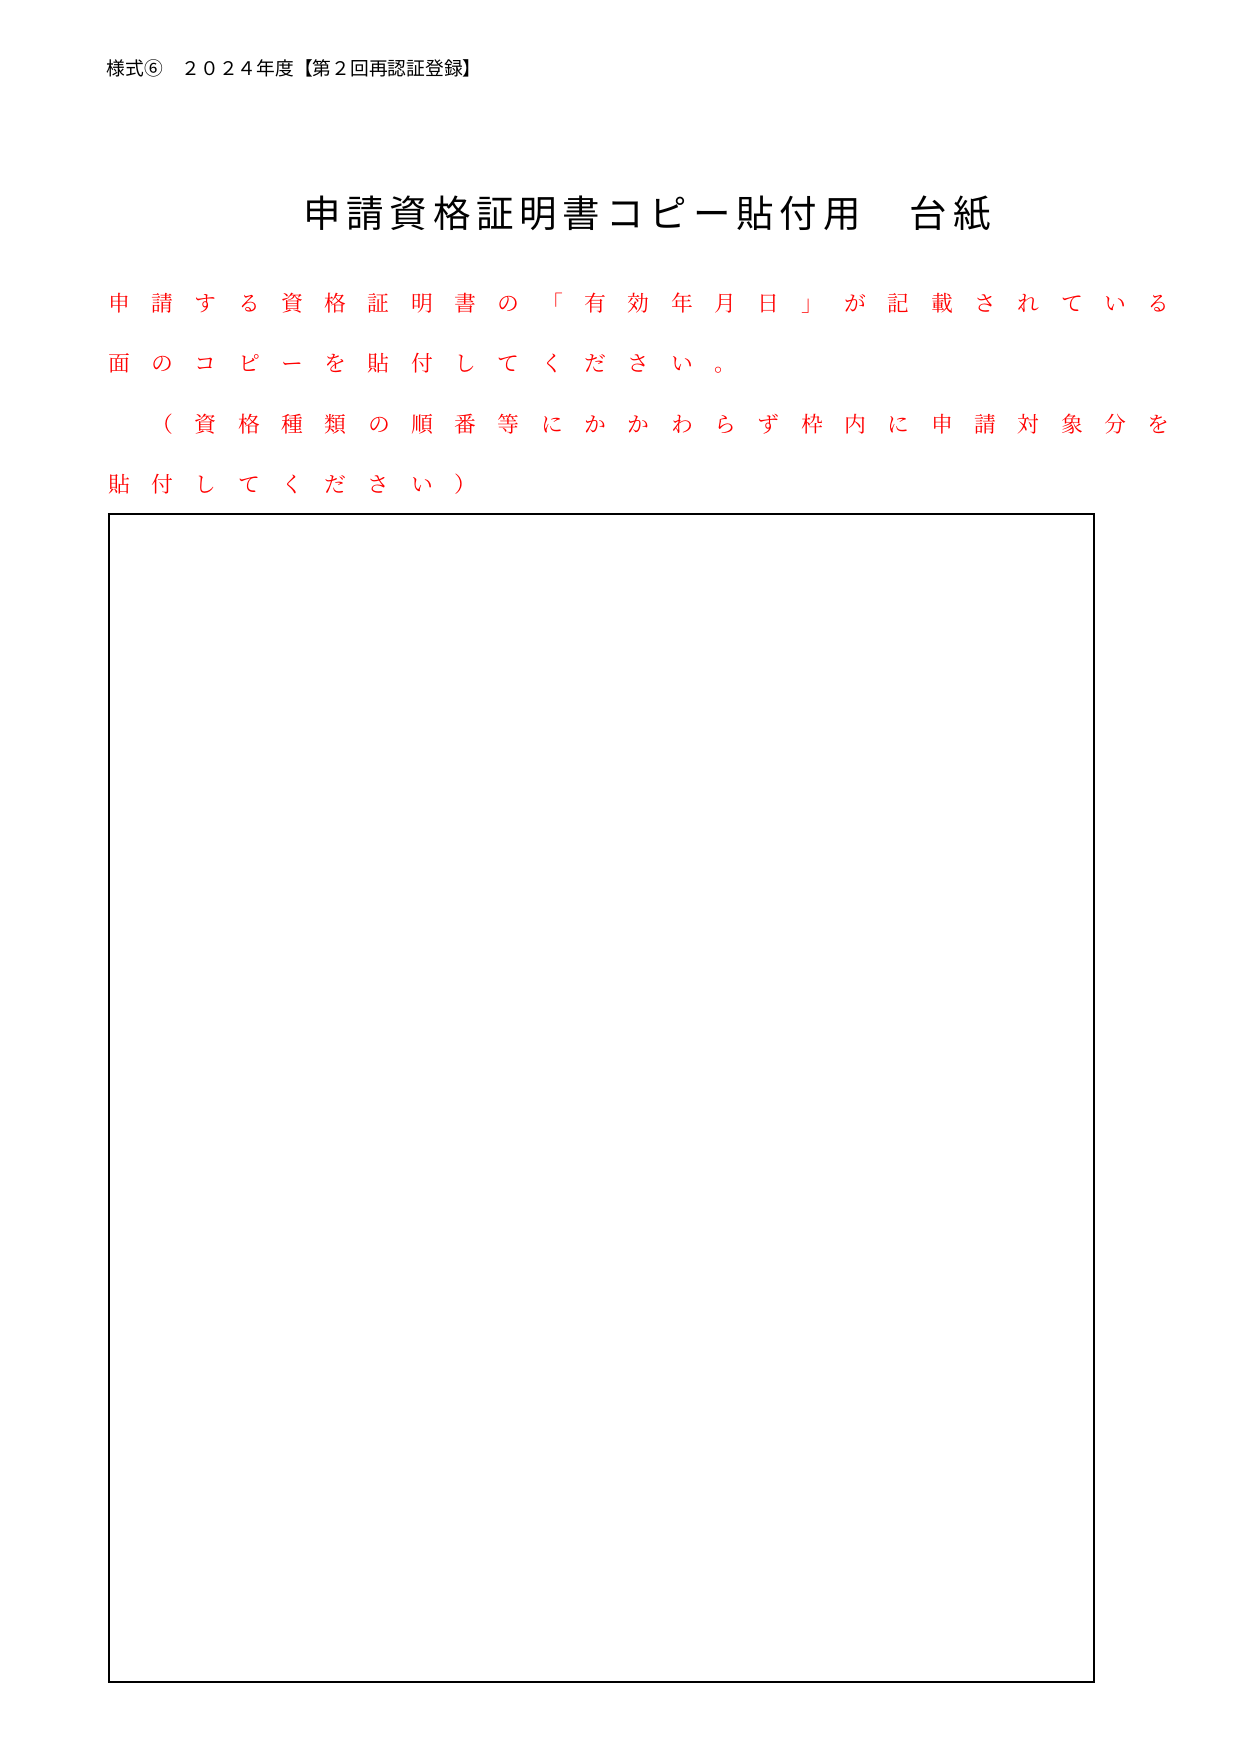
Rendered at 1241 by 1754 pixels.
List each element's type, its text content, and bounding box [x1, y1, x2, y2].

text 申請する資格証明書の「有効年月日」が記載されている面のコピーを貼付してください。 [108, 272, 1191, 392]
text 申請資格証明書コピー貼付用 台紙 [108, 181, 1191, 241]
text （資格種類の順番等にかかわらず枠内に申請対象分を貼付してください） [108, 392, 1191, 513]
table_header [110, 515, 1093, 1681]
